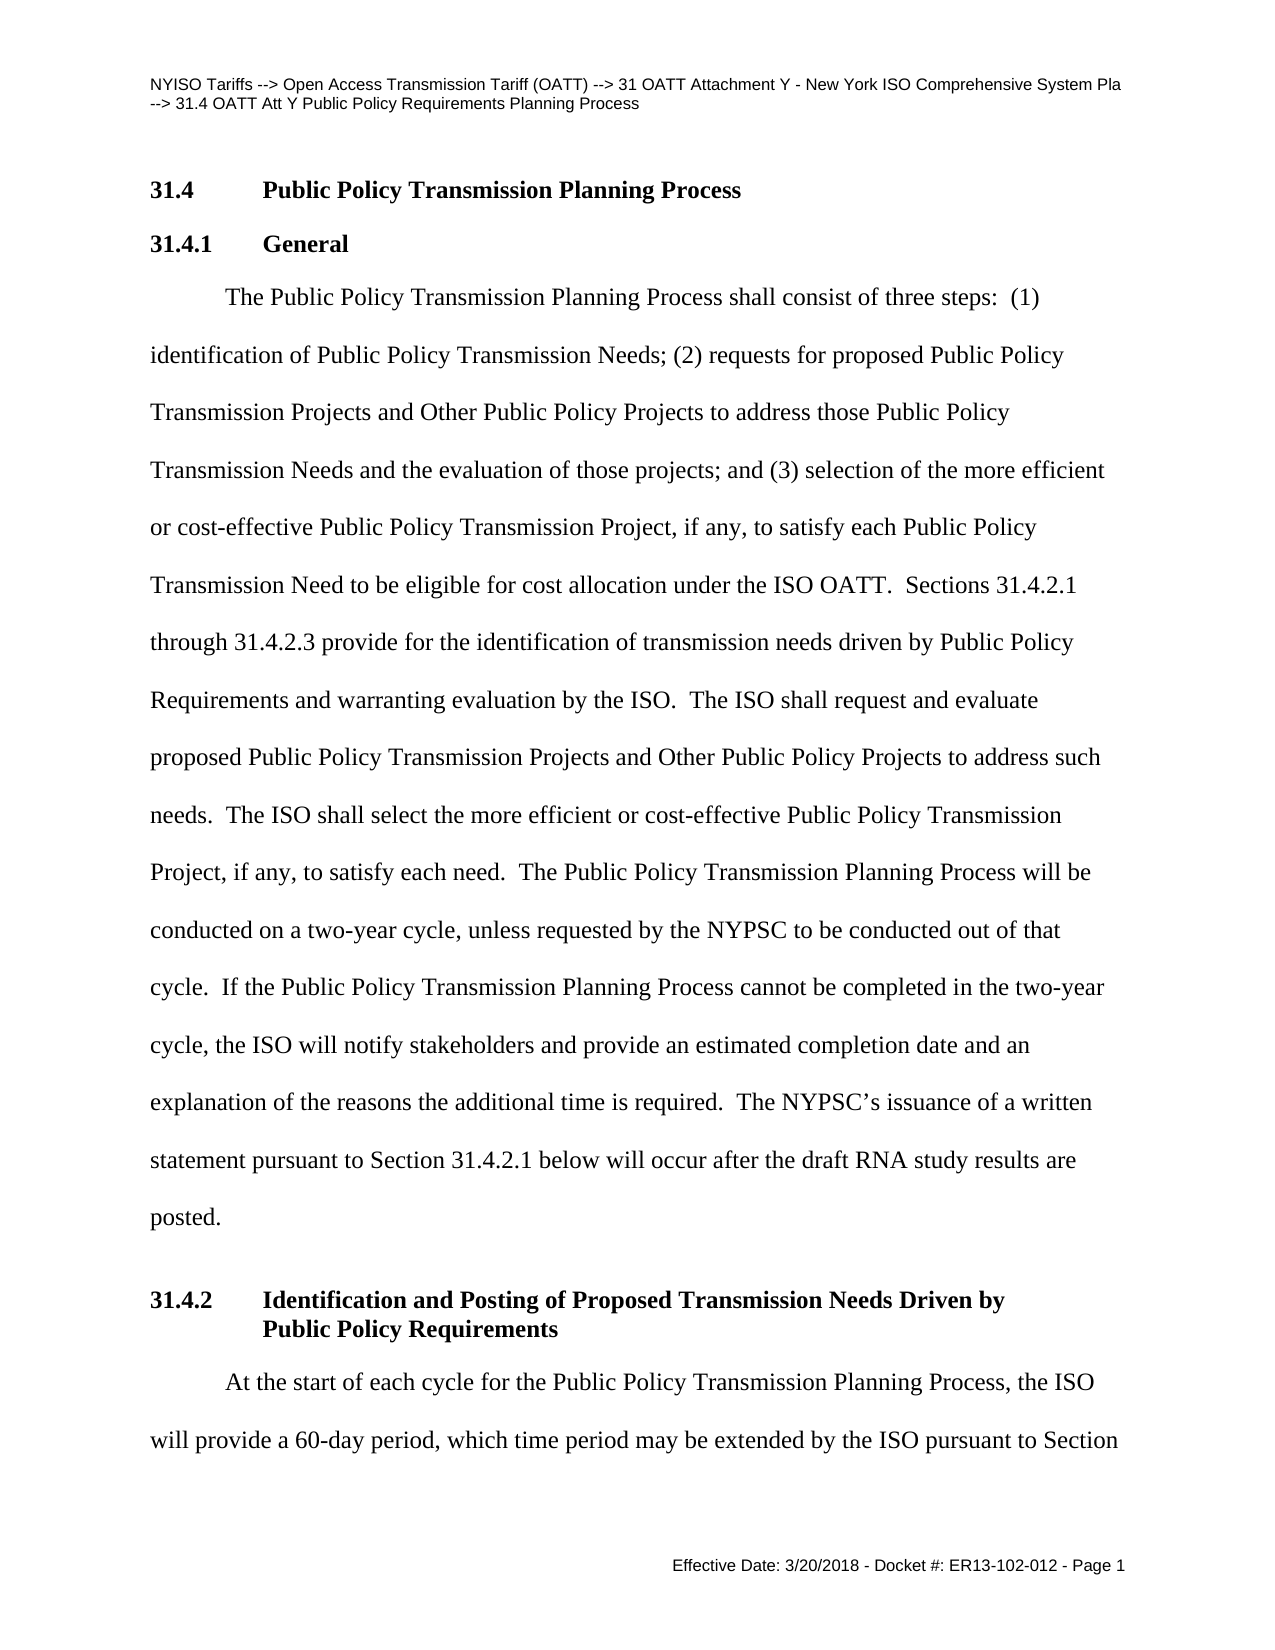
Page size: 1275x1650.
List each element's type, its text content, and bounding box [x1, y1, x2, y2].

subtitle 31.4.1 General [150, 229, 1059, 257]
text The Public Policy Transmission Planning Process shall consist of three steps: (1) identification of Public Policy Transmission Needs; (2) requests for proposed Public Policy Transmission Projects and Other Public Policy Projects to address those Public Policy Transmission Needs and the evaluation of those projects; and (3) selection of the more efficient or cost-effective Public Policy Transmission Project, if any, to satisfy each Public Policy Transmission Need to be eligible for cost allocation under the ISO OATT. Sections 31.4.2.1 through 31.4.2.3 provide for the identification of transmission needs driven by Public Policy Requirements and warranting evaluation by the ISO. The ISO shall request and evaluate proposed Public Policy Transmission Projects and Other Public Policy Projects to address such needs. The ISO shall select the more efficient or cost-effective Public Policy Transmission Project, if any, to satisfy each need. The Public Policy Transmission Planning Process will be conducted on a two-year cycle, unless requested by the NYPSC to be conducted out of that cycle. If the Public Policy Transmission Planning Process cannot be completed in the two-year cycle, the ISO will notify stakeholders and provide an estimated completion date and an explanation of the reasons the additional time is required. The NYPSC’s issuance of a written statement pursuant to Section 31.4.2.1 below will occur after the draft RNA study results are posted. [150, 282, 1125, 1231]
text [150, 1367, 1125, 1454]
subtitle 31.4.2 Identification and Posting of Proposed Transmission Needs Driven by Public Policy Requirements [150, 1285, 1059, 1342]
subtitle 31.4 Public Policy Transmission Planning Process [150, 175, 1123, 204]
